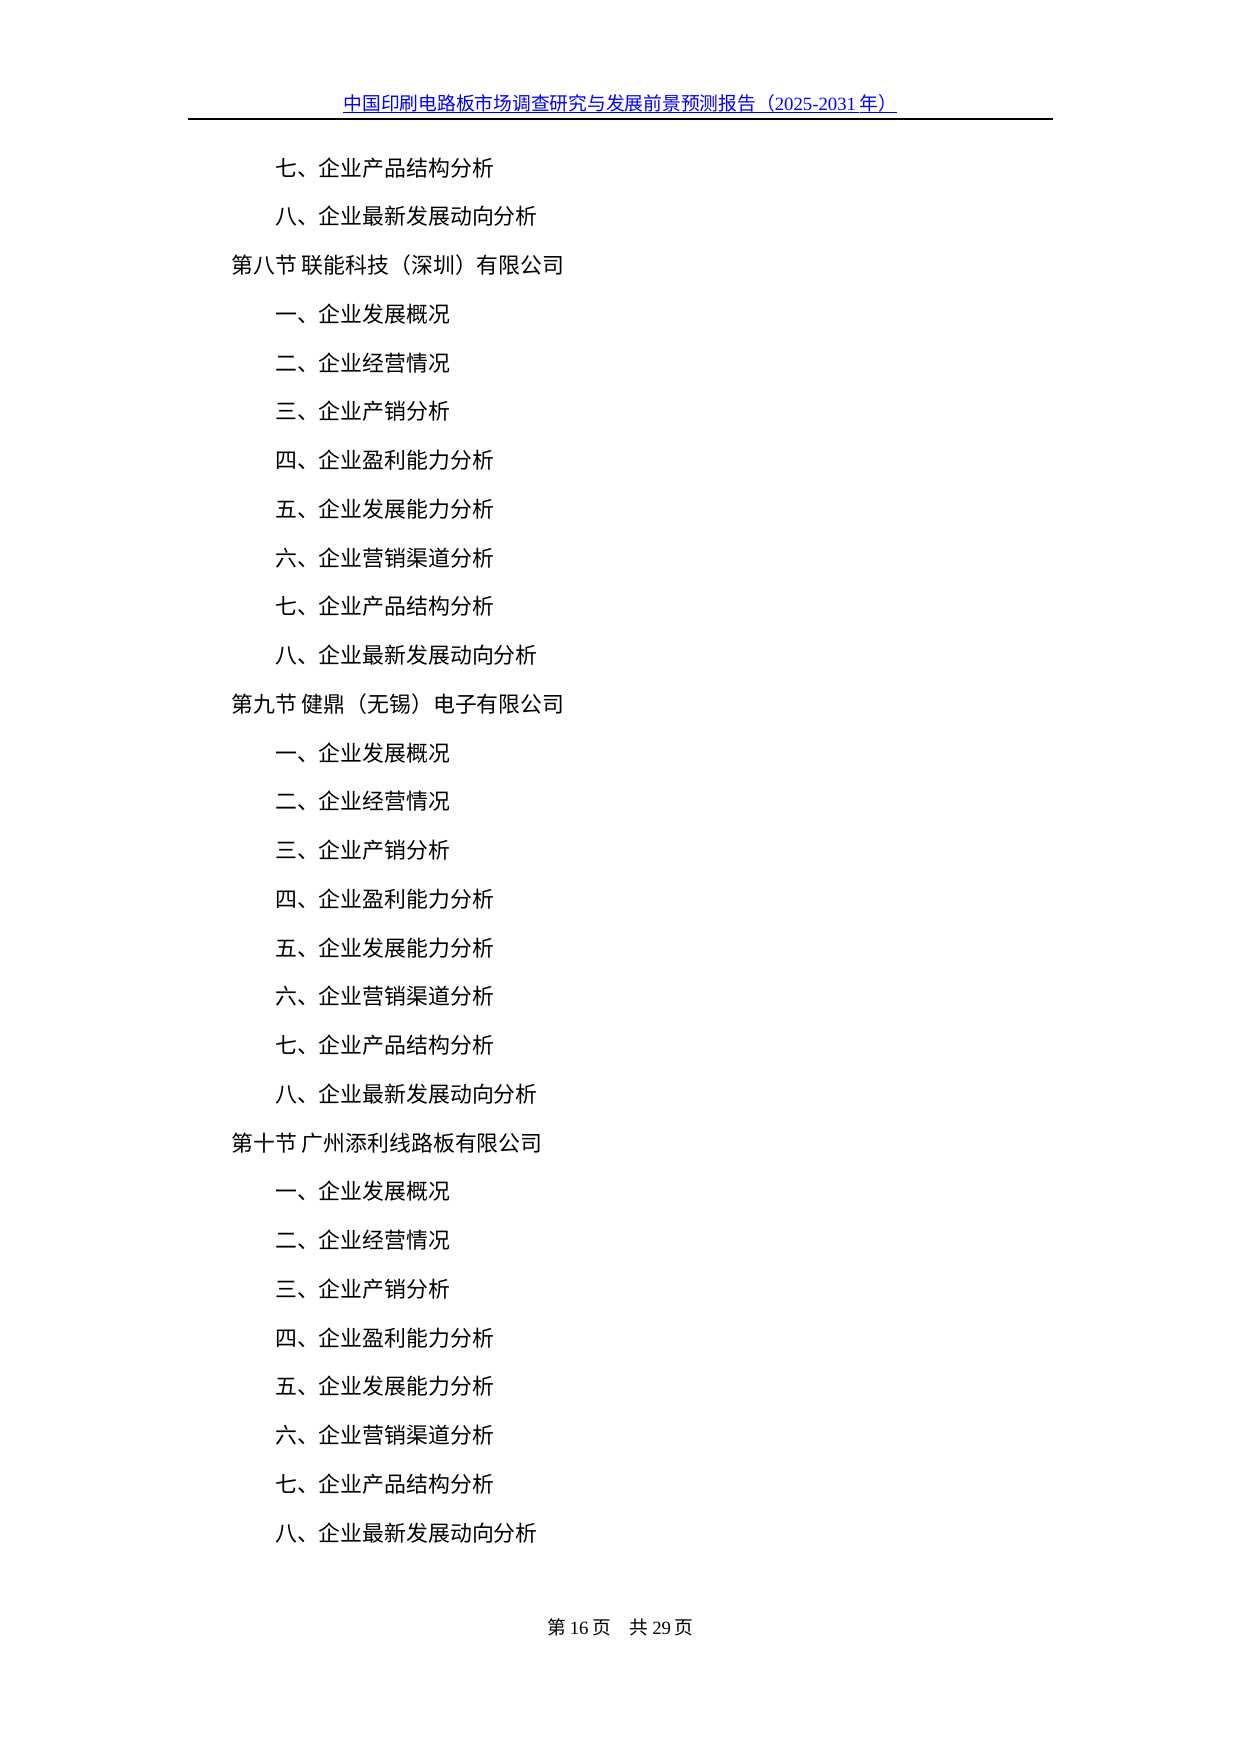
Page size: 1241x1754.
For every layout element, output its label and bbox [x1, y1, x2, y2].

text [187, 150, 1053, 1548]
